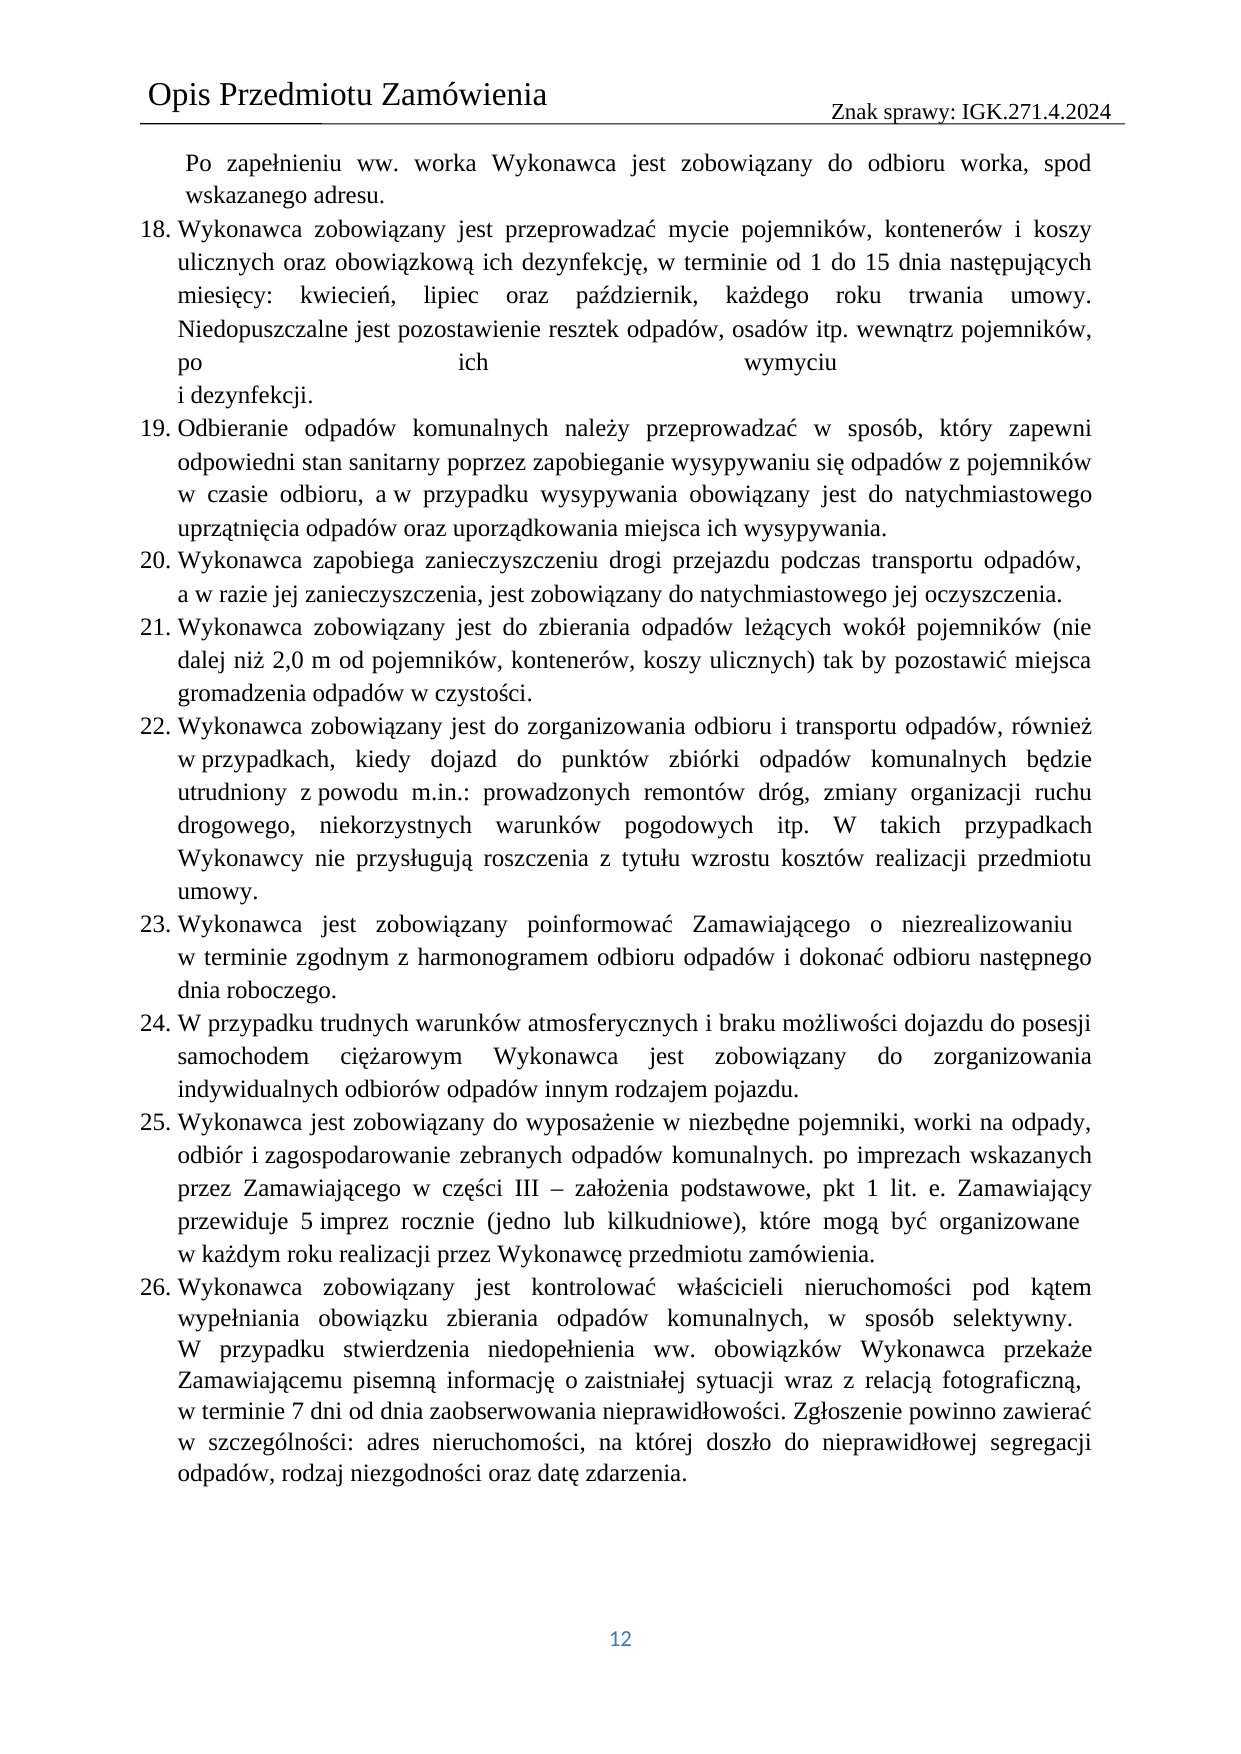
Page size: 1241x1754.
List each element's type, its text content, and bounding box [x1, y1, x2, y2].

list Odbieranie odpadów komunalnych należy przeprowadzać w sposób, który zapewni odpowiedni stan sanitarny poprzez zapobieganie wysypywaniu się odpadów z pojemników w czasie odbioru, a w przypadku wysypywania obowiązany jest do natychmiastowego uprzątnięcia odpadów oraz uporządkowania miejsca ich wysypywania. [140, 413, 1093, 541]
list W przypadku trudnych warunków atmosferycznych i braku możliwości dojazdu do posesji samochodem ciężarowym Wykonawca jest zobowiązany do zorganizowania indywidualnych odbiorów odpadów innym rodzajem pojazdu. [140, 1008, 1093, 1103]
list Wykonawca zobowiązany jest kontrolować właścicieli nieruchomości pod kątem wypełniania obowiązku zbierania odpadów komunalnych, w sposób selektywny. W przypadku stwierdzenia niedopełnienia ww. obowiązków Wykonawca przekaże Zamawiającemu pisemną informację o zaistniałej sytuacji wraz z relacją fotograficzną, w terminie 7 dni od dnia zaobserwowania nieprawidłowości. Zgłoszenie powinno zawierać w szczególności: adres nieruchomości, na której doszło do nieprawidłowej segregacji odpadów, rodzaj niezgodności oraz datę zdarzenia. [140, 1272, 1093, 1487]
list Wykonawca zobowiązany jest przeprowadzać mycie pojemników, kontenerów i koszy ulicznych oraz obowiązkową ich dezynfekcję, w terminie od 1 do 15 dnia następujących miesięcy: kwiecień, lipiec oraz październik, każdego roku trwania umowy. Niedopuszczalne jest pozostawienie resztek odpadów, osadów itp. wewnątrz pojemników, po ich wymyciu i dezynfekcji. [140, 214, 1093, 409]
list Wykonawca zapobiega zanieczyszczeniu drogi przejazdu podczas transportu odpadów, a w razie jej zanieczyszczenia, jest zobowiązany do natychmiastowego jej oczyszczenia. [140, 546, 1093, 607]
text Po zapełnieniu ww. worka Wykonawca jest zobowiązany do odbioru worka, spod wskazanego adresu. [185, 148, 1093, 209]
list Wykonawca jest zobowiązany do wyposażenie w niezbędne pojemniki, worki na odpady, odbiór i zagospodarowanie zebranych odpadów komunalnych. po imprezach wskazanych przez Zamawiającego w części III – założenia podstawowe, pkt 1 lit. e. Zamawiający przewiduje 5 imprez rocznie (jedno lub kilkudniowe), które mogą być organizowane w każdym roku realizacji przez Wykonawcę przedmiotu zamówienia. [140, 1107, 1093, 1268]
list Wykonawca zobowiązany jest do zbierania odpadów leżących wokół pojemników (nie dalej niż 2,0 m od pojemników, kontenerów, koszy ulicznych) tak by pozostawić miejsca gromadzenia odpadów w czystości. [140, 612, 1093, 706]
list Wykonawca zobowiązany jest do zorganizowania odbioru i transportu odpadów, również w przypadkach, kiedy dojazd do punktów zbiórki odpadów komunalnych będzie utrudniony z powodu m.in.: prowadzonych remontów dróg, zmiany organizacji ruchu drogowego, niekorzystnych warunków pogodowych itp. W takich przypadkach Wykonawcy nie przysługują roszczenia z tytułu wzrostu kosztów realizacji przedmiotu umowy. [140, 711, 1093, 904]
list Wykonawca jest zobowiązany poinformować Zamawiającego o niezrealizowaniu w terminie zgodnym z harmonogramem odbioru odpadów i dokonać odbioru następnego dnia roboczego. [140, 909, 1093, 1004]
